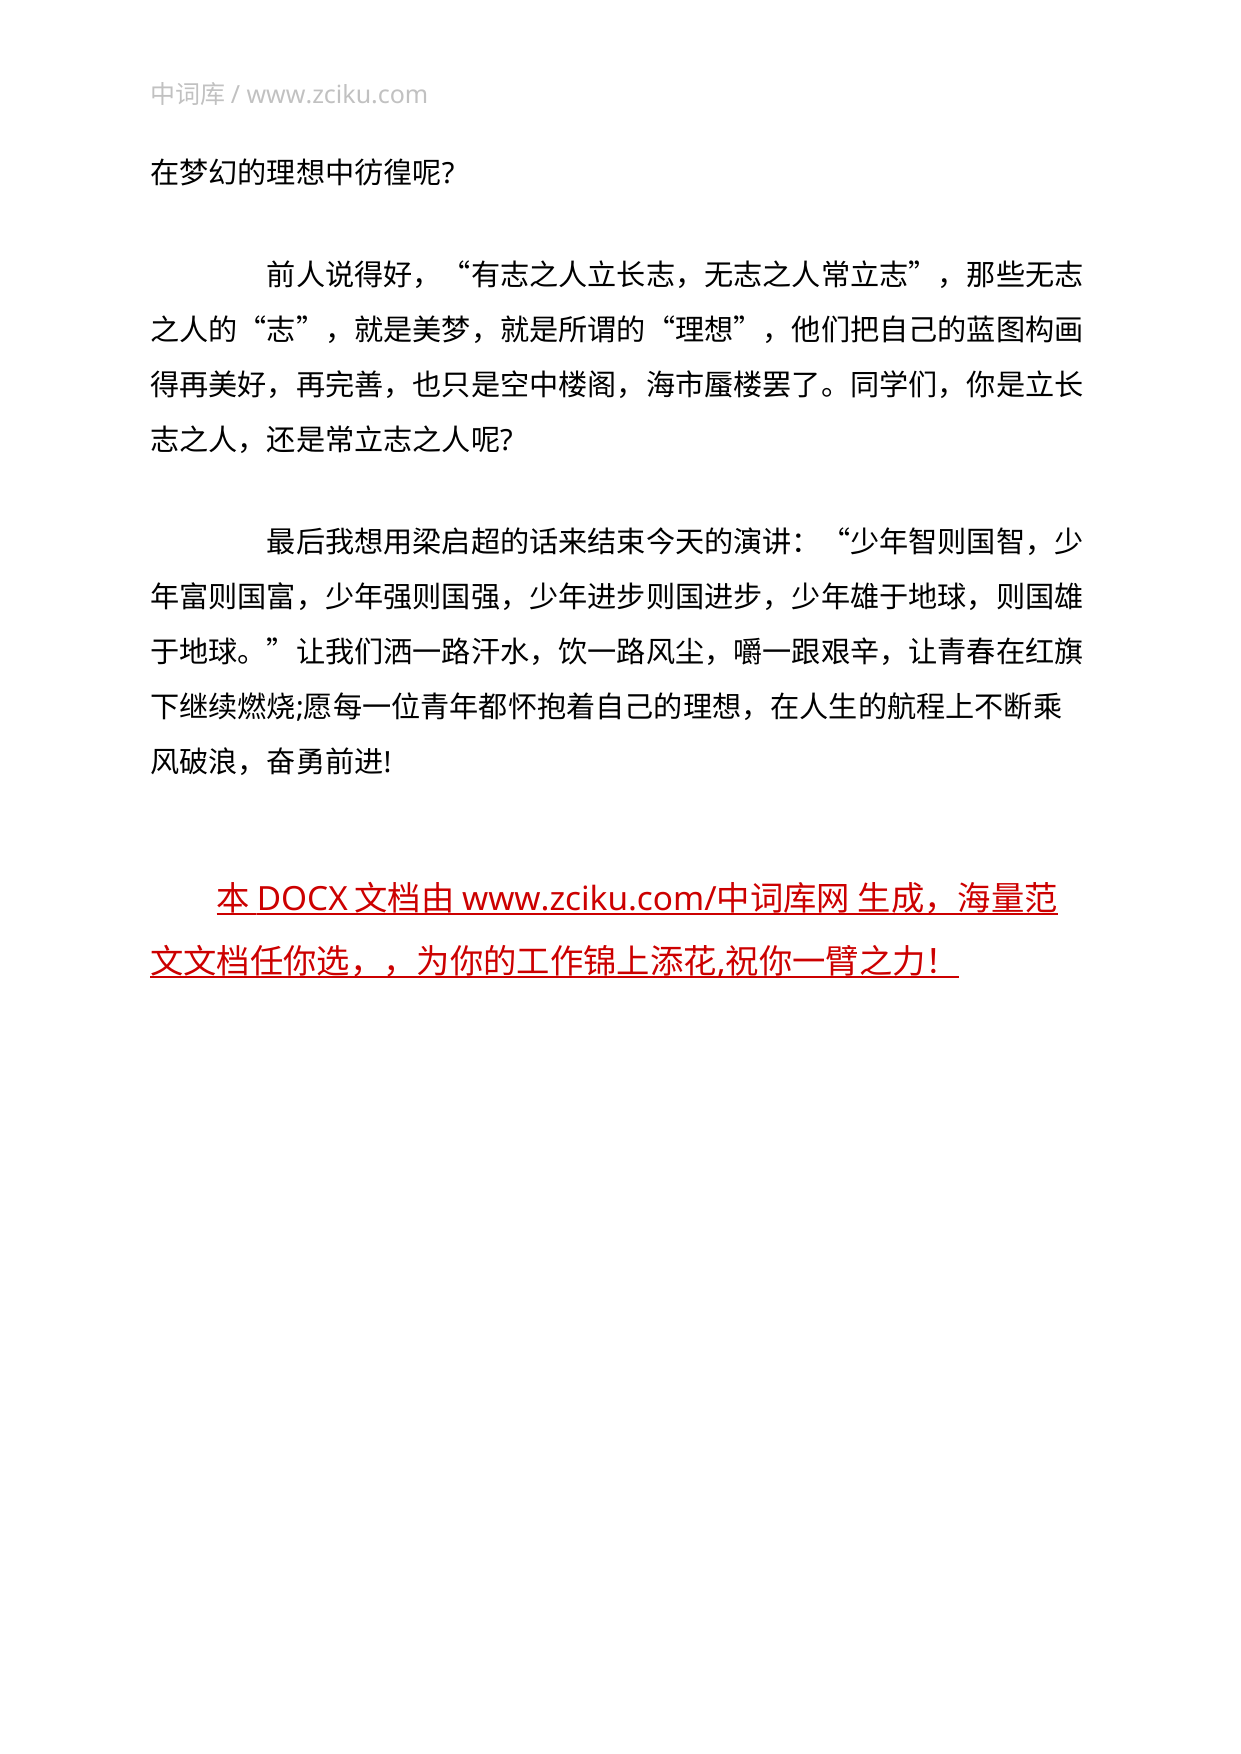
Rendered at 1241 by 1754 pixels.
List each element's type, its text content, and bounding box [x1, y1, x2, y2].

text 前人说得好，“有志之人立长志，无志之人常立志”，那些无志之人的“志”，就是美梦，就是所谓的“理想”，他们把自己的蓝图构画得再美好，再完善，也只是空中楼阁，海市蜃楼罢了。同学们，你是立长志之人，还是常立志之人呢? [150, 252, 1090, 459]
text 本DOCX文档由 www.zciku.com/中词库网 生成，海量范文文档任你选，，为你的工作锦上添花,祝你一臂之力！ [150, 872, 1090, 983]
text 最后我想用梁启超的话来结束今天的演讲：“少年智则国智，少年富则国富，少年强则国强，少年进步则国进步，少年雄于地球，则国雄于地球。”让我们洒一路汗水，饮一路风尘，嚼一跟艰辛，让青春在红旗下继续燃烧;愿每一位青年都怀抱着自己的理想，在人生的航程上不断乘风破浪，奋勇前进! [150, 519, 1090, 781]
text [150, 150, 1090, 192]
